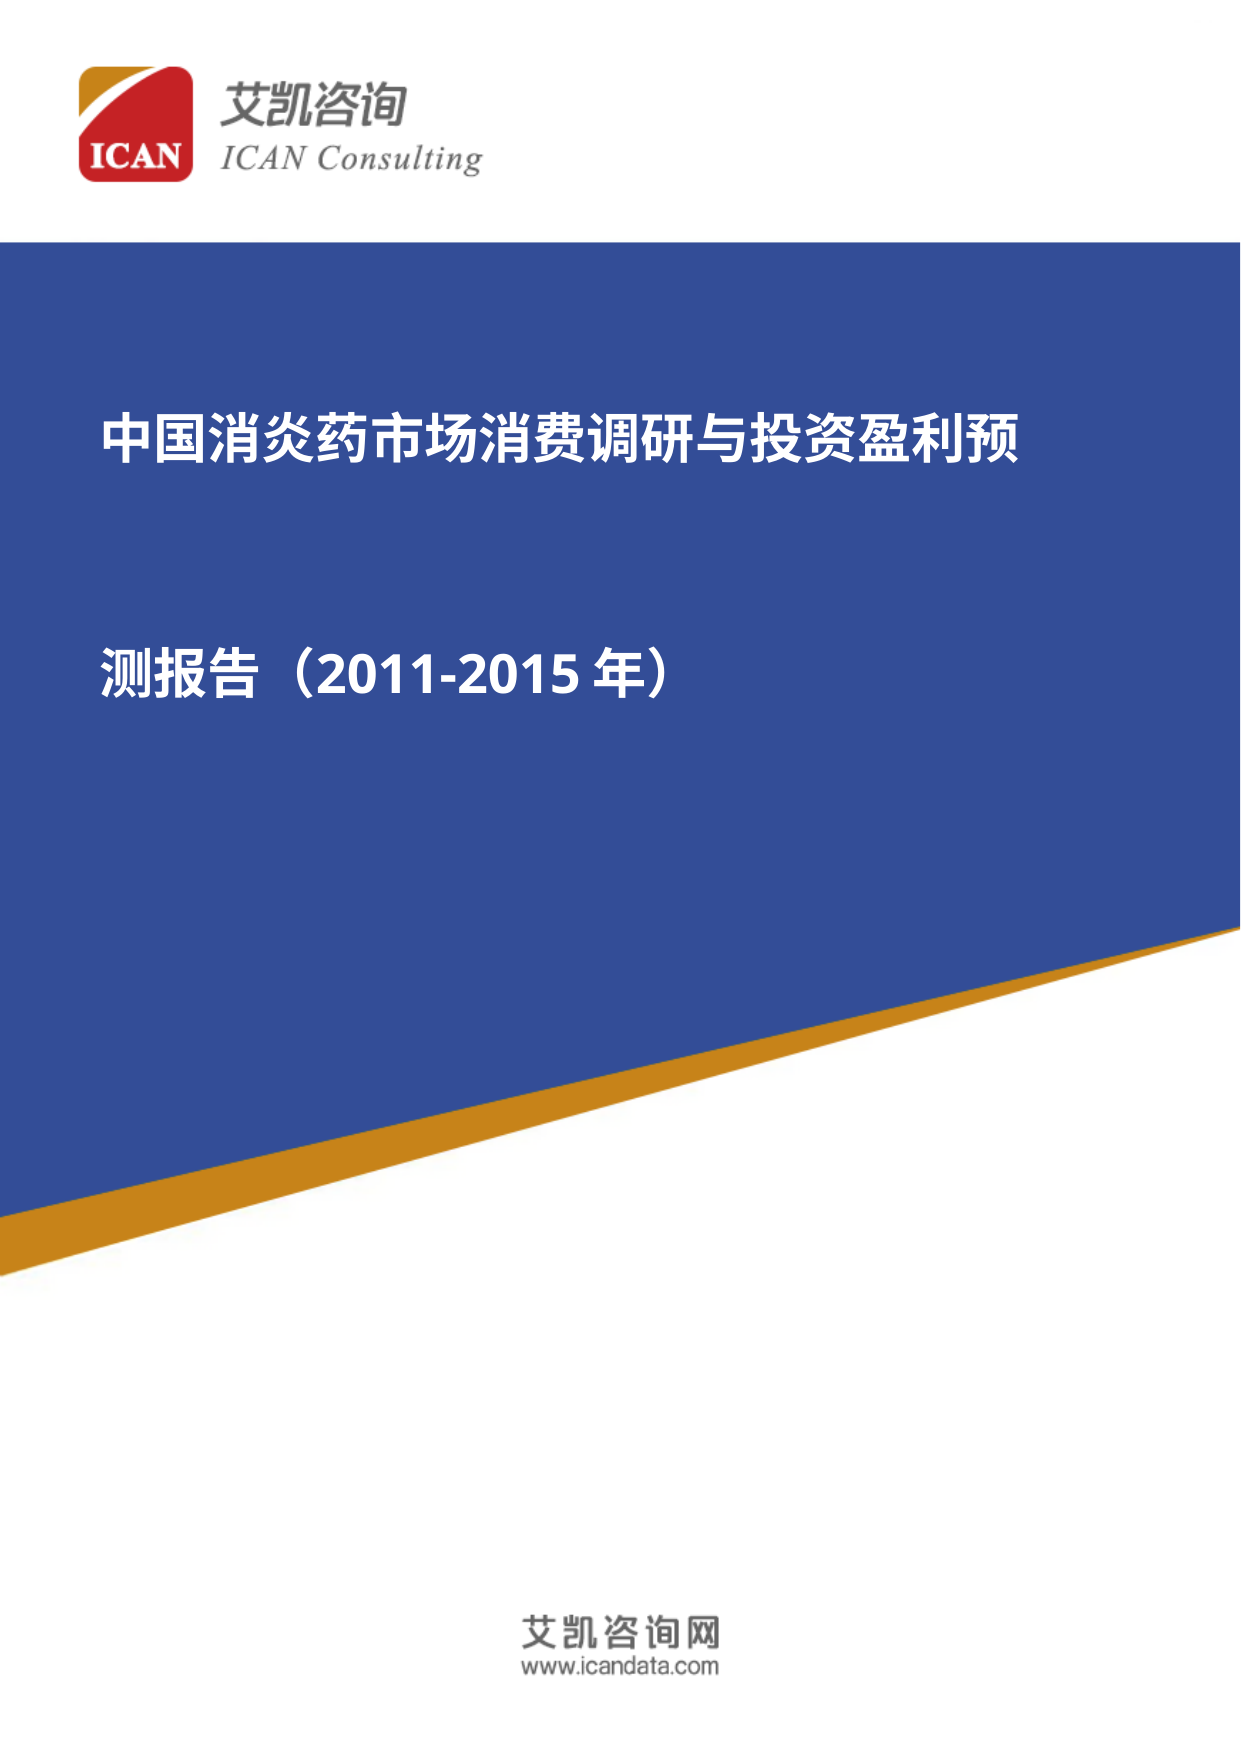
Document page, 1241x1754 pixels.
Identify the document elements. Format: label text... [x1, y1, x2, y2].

picture [0, 5, 1241, 1754]
subtitle 中国消炎药市场消费调研与投资盈利预测报告（2011-2015年） [99, 386, 1053, 718]
